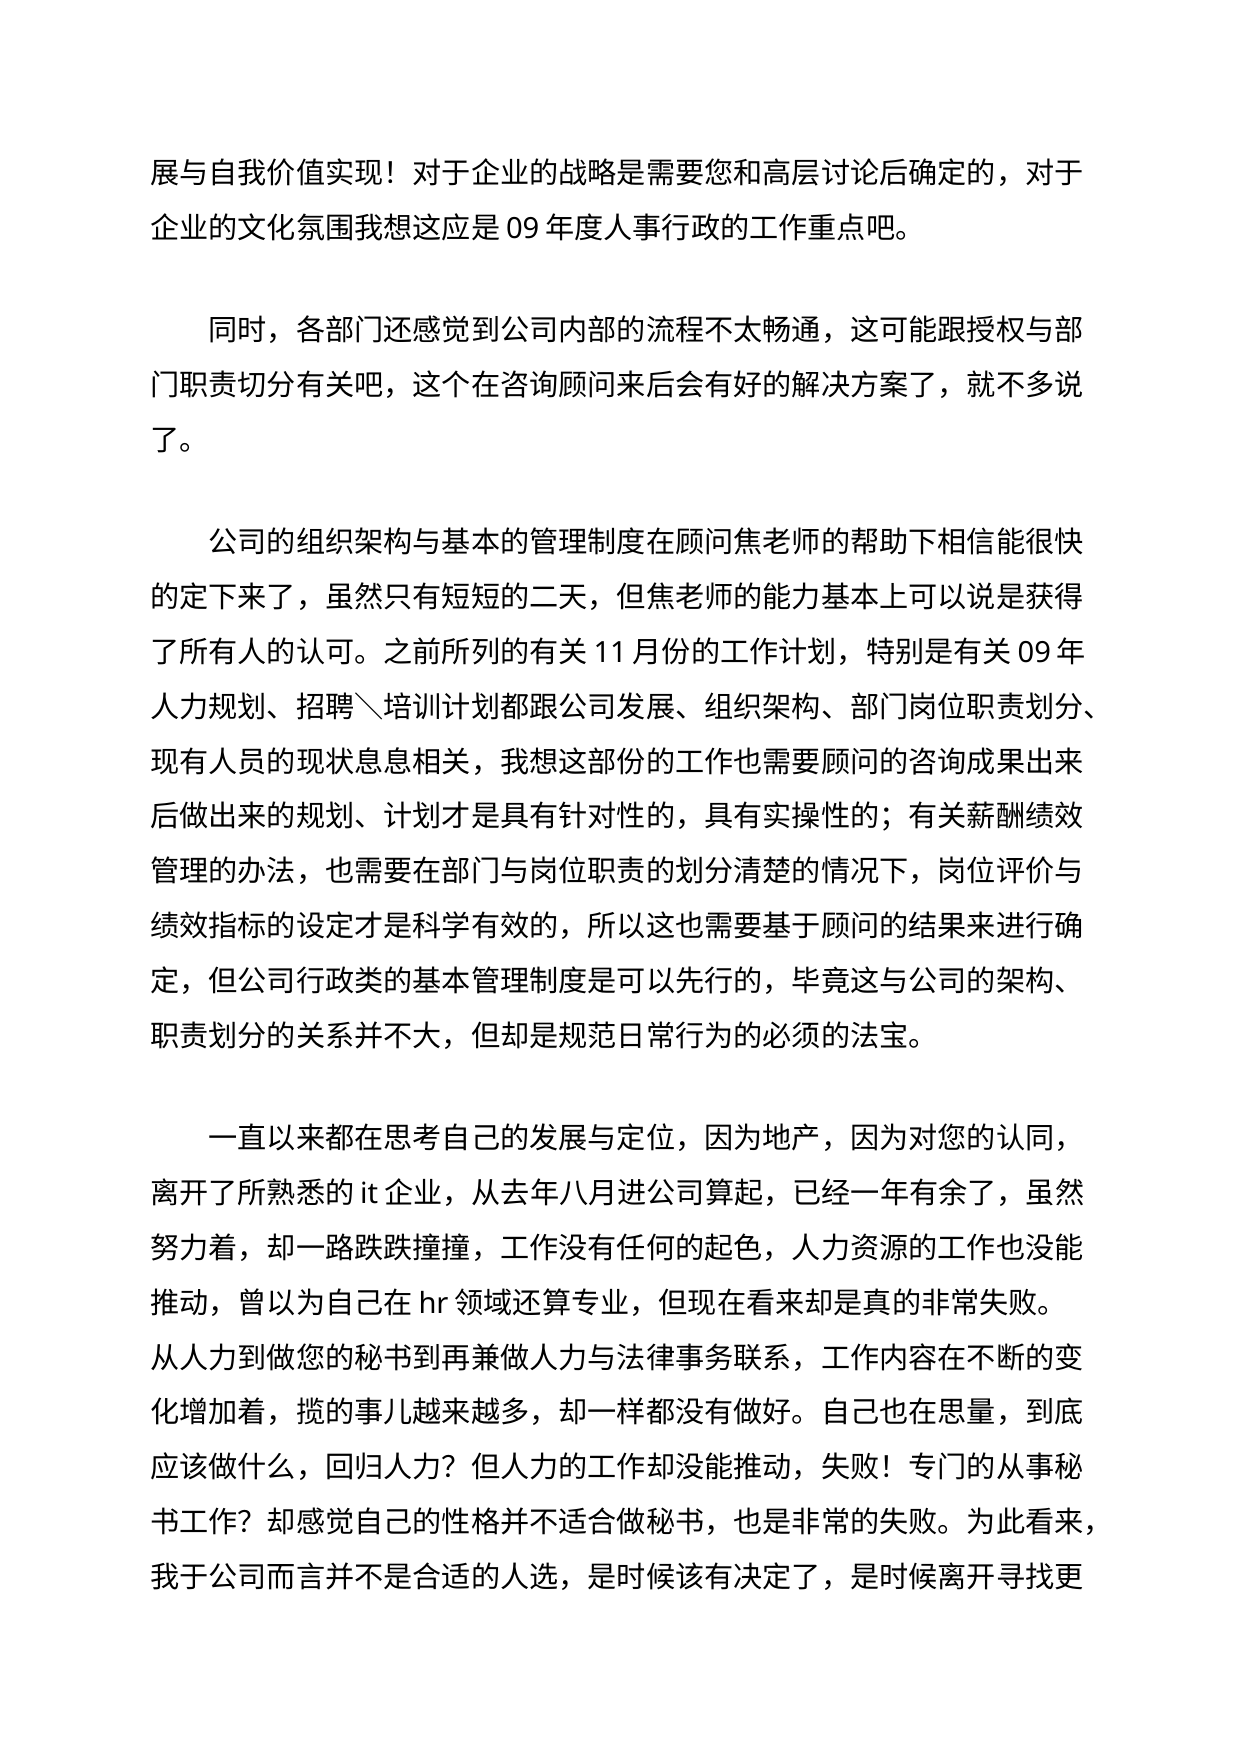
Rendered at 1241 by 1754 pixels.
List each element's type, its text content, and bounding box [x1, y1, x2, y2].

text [150, 1114, 1090, 1596]
text 同时，各部门还感觉到公司内部的流程不太畅通，这可能跟授权与部门职责切分有关吧，这个在咨询顾问来后会有好的解决方案了，就不多说了。 [150, 307, 1090, 459]
text 公司的组织架构与基本的管理制度在顾问焦老师的帮助下相信能很快的定下来了，虽然只有短短的二天，但焦老师的能力基本上可以说是获得了所有人的认可。之前所列的有关11月份的工作计划，特别是有关09年人力规划、招聘＼培训计划都跟公司发展、组织架构、部门岗位职责划分、现有人员的现状息息相关，我想这部份的工作也需要顾问的咨询成果出来后做出来的规划、计划才是具有针对性的，具有实操性的；有关薪酬绩效管理的办法，也需要在部门与岗位职责的划分清楚的情况下，岗位评价与绩效指标的设定才是科学有效的，所以这也需要基于顾问的结果来进行确定，但公司行政类的基本管理制度是可以先行的，毕竟这与公司的架构、职责划分的关系并不大，但却是规范日常行为的必须的法宝。 [150, 518, 1090, 1055]
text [150, 150, 1090, 247]
